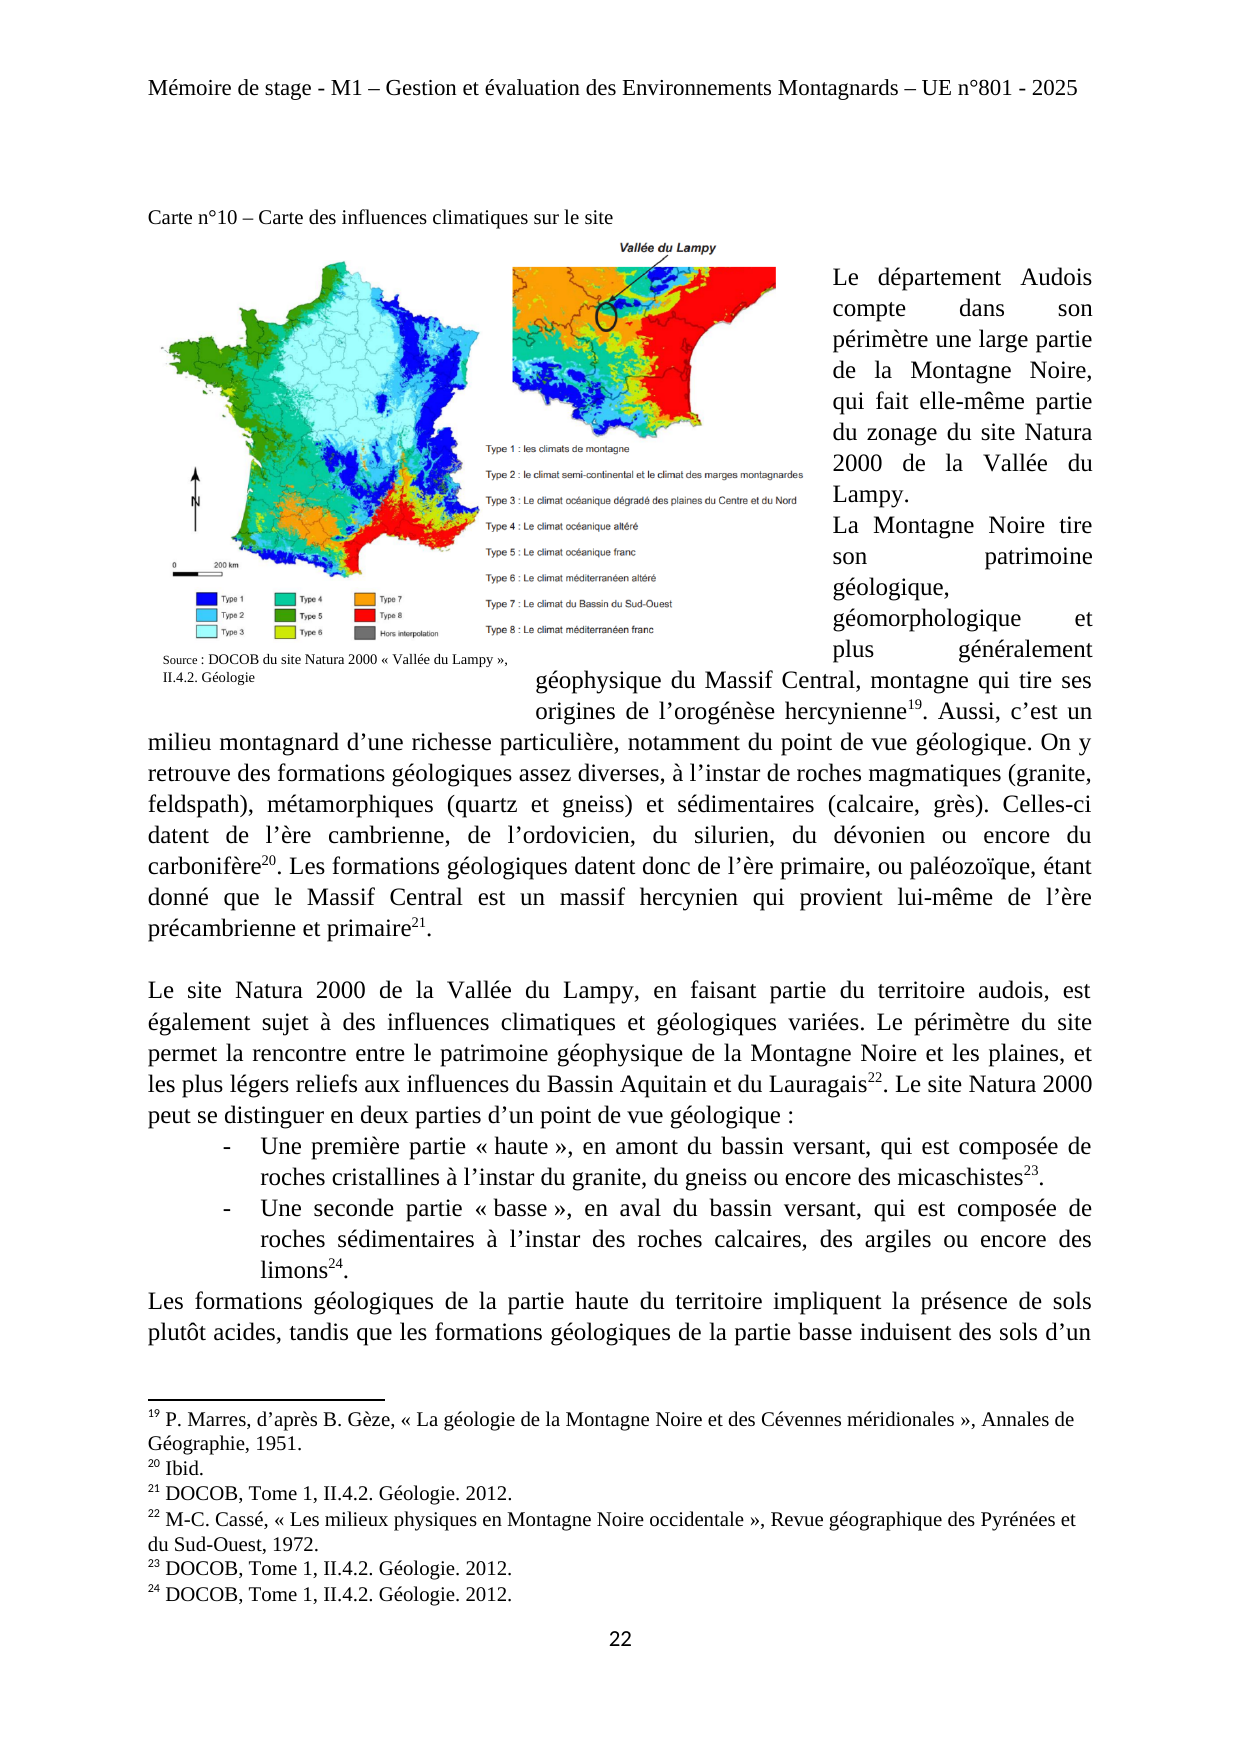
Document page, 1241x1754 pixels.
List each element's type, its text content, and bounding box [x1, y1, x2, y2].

text Le département Audois compte dans son périmètre une large partie de la Montagne Noire, qui fait elle-même partie du zonage du site Natura 2000 de la Vallée du Lampy. [814, 262, 1093, 508]
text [148, 1286, 1093, 1346]
list Une première partie « haute », en amont du bassin versant, qui est composée de roches cristallines à l’instar du granite, du gneiss ou encore des micaschistes. [223, 1131, 1093, 1191]
text La Montagne Noire tire son patrimoine géologique, géomorphologique et plus généralement géophysique du Massif Central, montagne qui tire ses origines de l’orogénèse hercynienne. Aussi, c’est un milieu montagnard d’une richesse particulière, notamment du point de vue géologique. On y retrouve des formations géologiques assez diverses, à l’instar de roches magmatiques (granite, feldspath), métamorphiques (quartz et gneiss) et sédimentaires (calcaire, grès). Celles-ci datent de l’ère cambrienne, de l’ordovicien, du silurien, du dévonien ou encore du carbonifère. Les formations géologiques datent donc de l’ère primaire, ou paléozoïque, étant donné que le Massif Central est un massif hercynien qui provient lui-même de l’ère précambrienne et primaire. [148, 510, 1093, 942]
picture [147, 230, 814, 643]
text Le site Natura 2000 de la Vallée du Lampy, en faisant partie du territoire audois, est également sujet à des influences climatiques et géologiques variées. Le périmètre du site permet la rencontre entre le patrimoine géophysique de la Montagne Noire et les plaines, et les plus légers reliefs aux influences du Bassin Aquitain et du Lauragais. Le site Natura 2000 peut se distinguer en deux parties d’un point de vue géologique : [148, 976, 1093, 1128]
list Une seconde partie « basse », en aval du bassin versant, qui est composée de roches sédimentaires à l’instar des roches calcaires, des argiles ou encore des limons. [223, 1193, 1093, 1284]
text Carte n°10 – Carte des influences climatiques sur le site [148, 204, 1093, 229]
